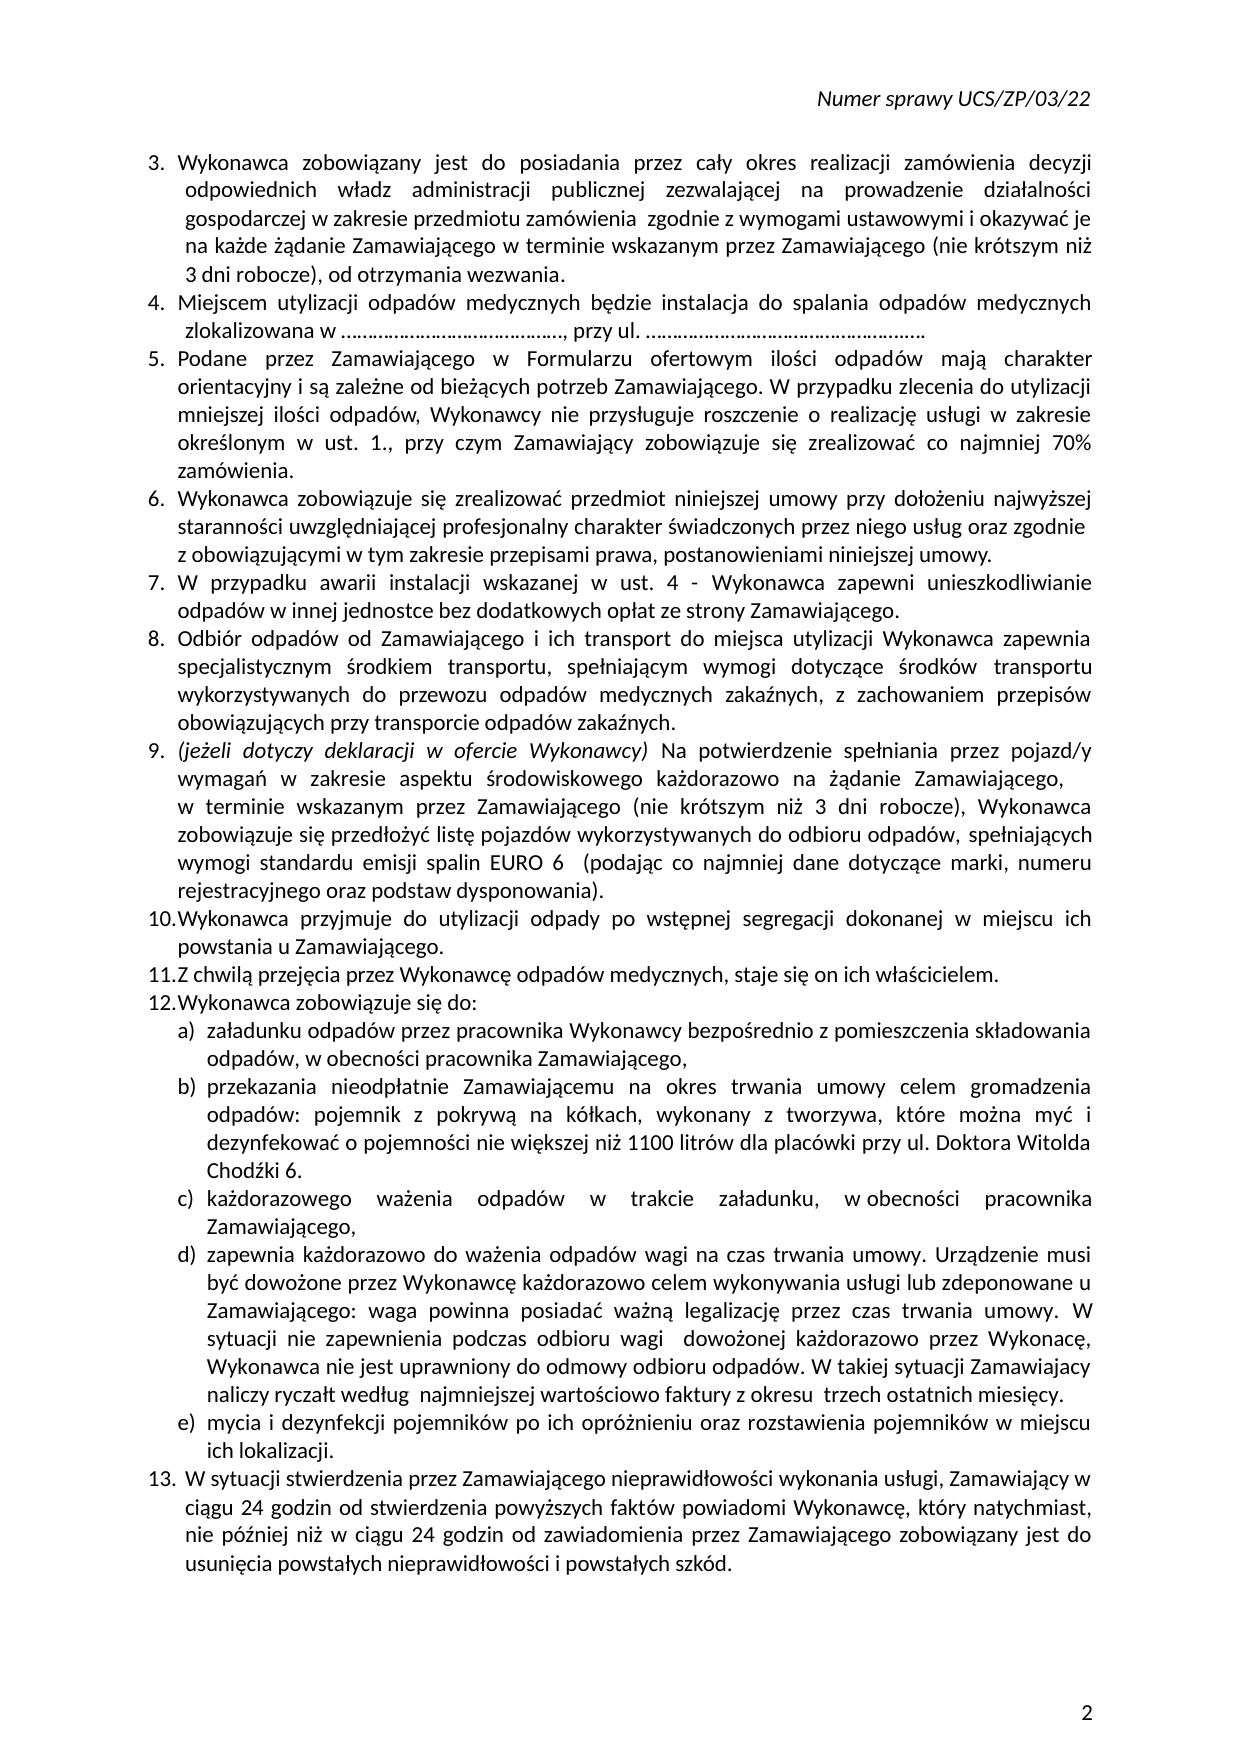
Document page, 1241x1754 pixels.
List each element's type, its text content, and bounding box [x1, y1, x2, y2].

list mycia i dezynfekcji pojemników po ich opróżnieniu oraz rozstawienia pojemników w miejscu ich lokalizacji. [177, 1408, 1093, 1464]
list Wykonawca zobowiązuje się zrealizować przedmiot niniejszej umowy przy dołożeniu najwyższej staranności uwzględniającej profesjonalny charakter świadczonych przez niego usług oraz zgodnie z obowiązującymi w tym zakresie przepisami prawa, postanowieniami niniejszej umowy. [148, 484, 1093, 568]
list każdorazowego ważenia odpadów w trakcie załadunku, w obecności pracownika Zamawiającego, [177, 1184, 1093, 1240]
list Miejscem utylizacji odpadów medycznych będzie instalacja do spalania odpadów medycznych zlokalizowana w ……………………………………, przy ul. ………………………………………….…. [148, 288, 1093, 344]
list Wykonawca zobowiązuje się do: [148, 988, 1093, 1016]
list Wykonawca przyjmuje do utylizacji odpady po wstępnej segregacji dokonanej w miejscu ich powstania u Zamawiającego. [148, 904, 1093, 960]
list Wykonawca zobowiązany jest do posiadania przez cały okres realizacji zamówienia decyzji odpowiednich władz administracji publicznej zezwalającej na prowadzenie działalności gospodarczej w zakresie przedmiotu zamówienia zgodnie z wymogami ustawowymi i okazywać je na każde żądanie Zamawiającego w terminie wskazanym przez Zamawiającego (nie krótszym niż 3 dni robocze), od otrzymania wezwania. [148, 148, 1093, 288]
list przekazania nieodpłatnie Zamawiającemu na okres trwania umowy celem gromadzenia odpadów: pojemnik z pokrywą na kółkach, wykonany z tworzywa, które można myć i dezynfekować o pojemności nie większej niż 1100 litrów dla placówki przy ul. Doktora Witolda Chodźki 6. [177, 1072, 1093, 1184]
list W sytuacji stwierdzenia przez Zamawiającego nieprawidłowości wykonania usługi, Zamawiający w ciągu 24 godzin od stwierdzenia powyższych faktów powiadomi Wykonawcę, który natychmiast, nie później niż w ciągu 24 godzin od zawiadomienia przez Zamawiającego zobowiązany jest do usunięcia powstałych nieprawidłowości i powstałych szkód. [148, 1464, 1093, 1577]
list załadunku odpadów przez pracownika Wykonawcy bezpośrednio z pomieszczenia składowania odpadów, w obecności pracownika Zamawiającego, [177, 1016, 1093, 1072]
list (jeżeli dotyczy deklaracji w ofercie Wykonawcy) Na potwierdzenie spełniania przez pojazd/y wymagań w zakresie aspektu środowiskowego każdorazowo na żądanie Zamawiającego, w terminie wskazanym przez Zamawiającego (nie krótszym niż 3 dni robocze), Wykonawca zobowiązuje się przedłożyć listę pojazdów wykorzystywanych do odbioru odpadów, spełniających wymogi standardu emisji spalin EURO 6 (podając co najmniej dane dotyczące marki, numeru rejestracyjnego oraz podstaw dysponowania). [148, 736, 1093, 904]
list Z chwilą przejęcia przez Wykonawcę odpadów medycznych, staje się on ich właścicielem. [148, 960, 1093, 988]
list Odbiór odpadów od Zamawiającego i ich transport do miejsca utylizacji Wykonawca zapewnia specjalistycznym środkiem transportu, spełniającym wymogi dotyczące środków transportu wykorzystywanych do przewozu odpadów medycznych zakaźnych, z zachowaniem przepisów obowiązujących przy transporcie odpadów zakaźnych. [148, 624, 1093, 736]
list W przypadku awarii instalacji wskazanej w ust. 4 - Wykonawca zapewni unieszkodliwianie odpadów w innej jednostce bez dodatkowych opłat ze strony Zamawiającego. [148, 568, 1093, 624]
list Podane przez Zamawiającego w Formularzu ofertowym ilości odpadów mają charakter orientacyjny i są zależne od bieżących potrzeb Zamawiającego. W przypadku zlecenia do utylizacji mniejszej ilości odpadów, Wykonawcy nie przysługuje roszczenie o realizację usługi w zakresie określonym w ust. 1., przy czym Zamawiający zobowiązuje się zrealizować co najmniej 70% zamówienia. [148, 344, 1093, 484]
list zapewnia każdorazowo do ważenia odpadów wagi na czas trwania umowy. Urządzenie musi być dowożone przez Wykonawcę każdorazowo celem wykonywania usługi lub zdeponowane u Zamawiającego: waga powinna posiadać ważną legalizację przez czas trwania umowy. W sytuacji nie zapewnienia podczas odbioru wagi dowożonej każdorazowo przez Wykonacę, Wykonawca nie jest uprawniony do odmowy odbioru odpadów. W takiej sytuacji Zamawiajacy naliczy ryczałt według najmniejszej wartościowo faktury z okresu trzech ostatnich miesięcy. [177, 1240, 1093, 1408]
